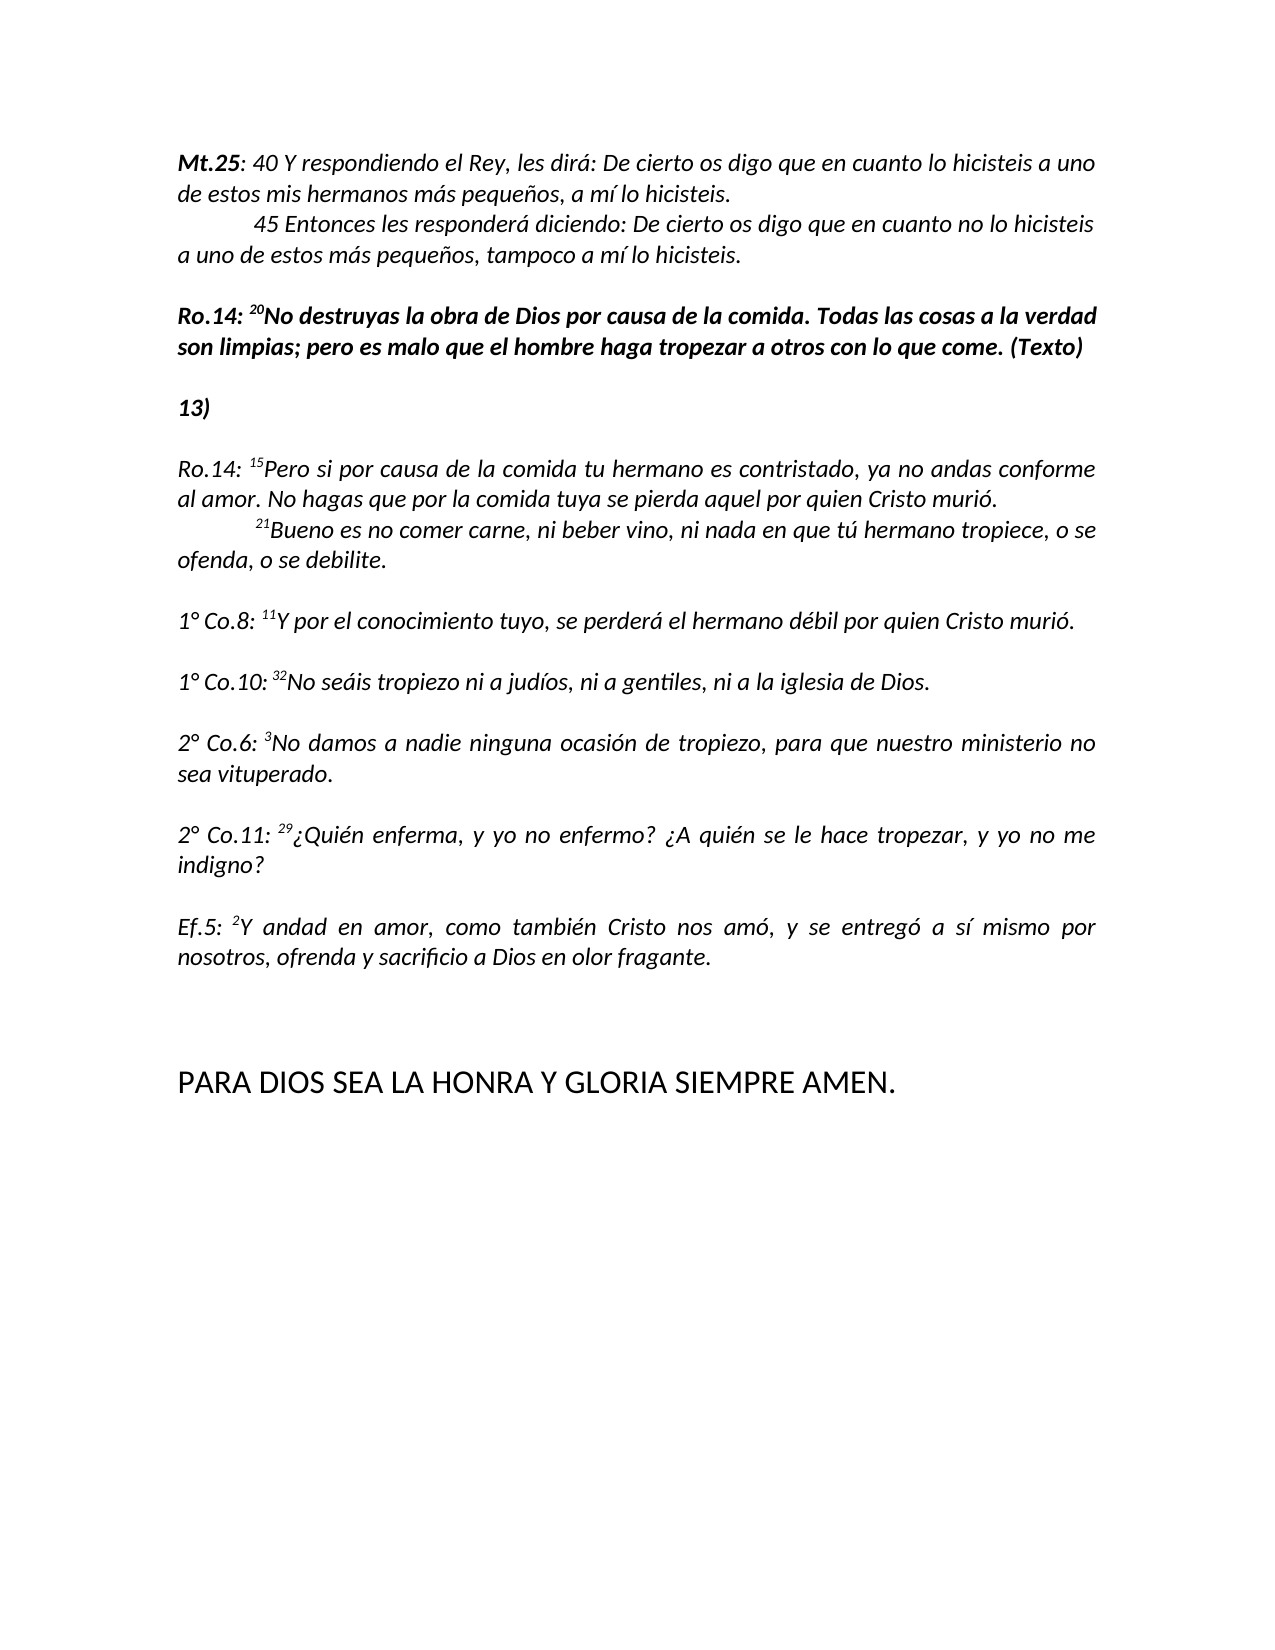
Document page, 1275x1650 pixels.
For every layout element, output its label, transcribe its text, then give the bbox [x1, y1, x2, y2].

text Mt.25: 40 Y respondiendo el Rey, les dirá: De cierto os digo que en cuanto lo hicisteis a uno de estos mis hermanos más pequeños, a mí lo hicisteis. [177, 148, 1098, 209]
text Ef.5: 2Y andad en amor, como también Cristo nos amó, y se entregó a sí mismo por nosotros, ofrenda y sacrificio a Dios en olor fragante. [177, 911, 1098, 972]
text 13) [177, 392, 1098, 422]
text 2° Co.11: 29¿Quién enferma, y yo no enfermo? ¿A quién se le hace tropezar, y yo no me indigno? [177, 819, 1098, 880]
text 1° Co.10: 32No seáis tropiezo ni a judíos, ni a gentiles, ni a la iglesia de Dios. [177, 666, 1098, 697]
text 2° Co.6: 3No damos a nadie ninguna ocasión de tropiezo, para que nuestro ministerio no sea vituperado. [177, 727, 1098, 788]
text 45 Entonces les responderá diciendo: De cierto os digo que en cuanto no lo hicisteis a uno de estos más pequeños, tampoco a mí lo hicisteis. [177, 209, 1098, 270]
text 1° Co.8: 11Y por el conocimiento tuyo, se perderá el hermano débil por quien Cristo murió. [177, 605, 1098, 636]
text 21Bueno es no comer carne, ni beber vino, ni nada en que tú hermano tropiece, o se ofenda, o se debilite. [177, 514, 1098, 575]
text Ro.14: 20No destruyas la obra de Dios por causa de la comida. Todas las cosas a la verdad son limpias; pero es malo que el hombre haga tropezar a otros con lo que come. (Texto) [177, 300, 1098, 361]
text Ro.14: 15Pero si por causa de la comida tu hermano es contristado, ya no andas conforme al amor. No hagas que por la comida tuya se pierda aquel por quien Cristo murió. [177, 453, 1098, 514]
text PARA DIOS SEA LA HONRA Y GLORIA SIEMPRE AMEN. [177, 1061, 1098, 1101]
